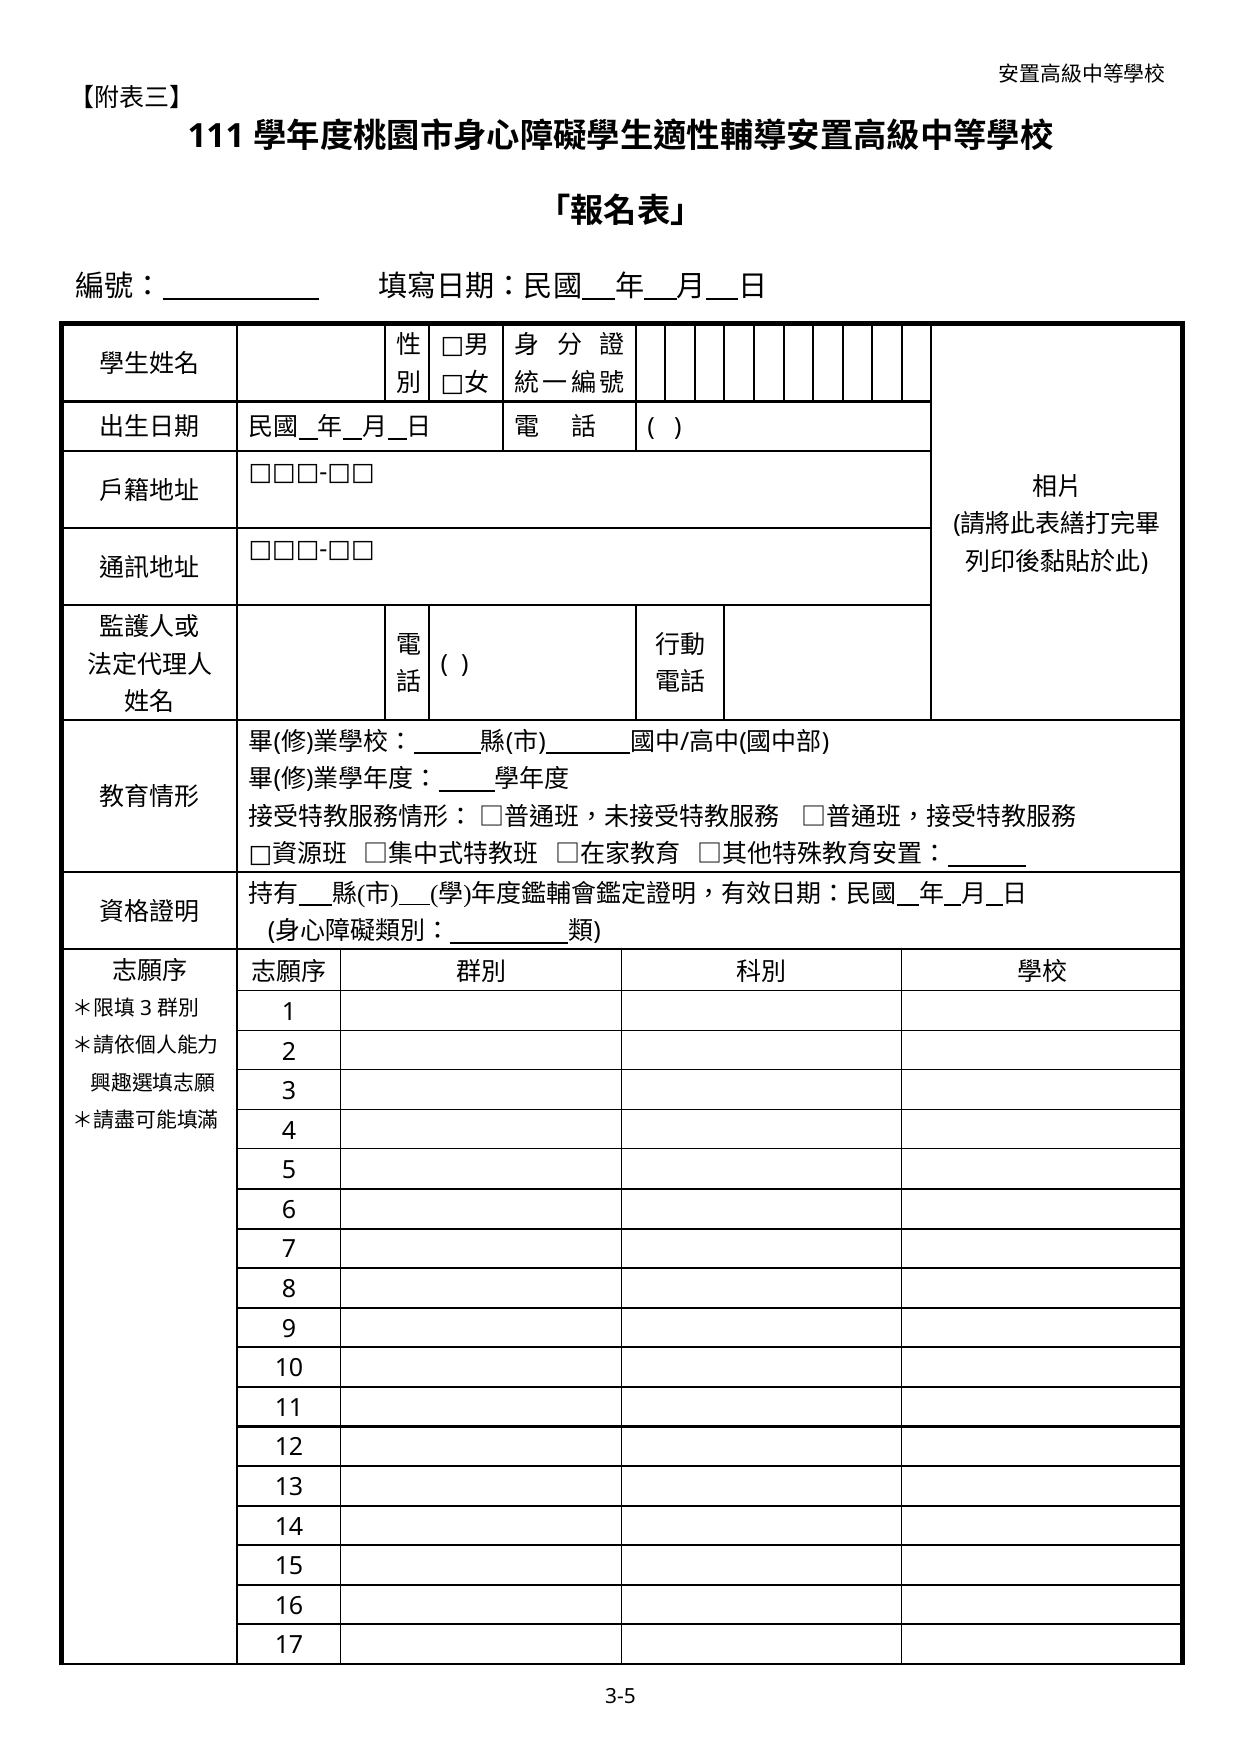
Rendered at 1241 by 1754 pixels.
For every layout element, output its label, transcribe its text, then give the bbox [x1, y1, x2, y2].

table_cell 民國 年 月 日 [238, 403, 502, 450]
table_cell 11 [238, 1388, 340, 1425]
table_cell [341, 1625, 621, 1663]
table_cell 電話 [386, 606, 428, 718]
table_cell 行動 電話 [637, 606, 723, 718]
table_cell [902, 1428, 1180, 1465]
table_cell 9 [238, 1309, 340, 1346]
text 編號： 填寫日期：民國 年 月 日 [75, 246, 1165, 321]
table_cell 志願序 [238, 950, 340, 990]
table_cell [622, 1269, 901, 1307]
table_cell [341, 1149, 621, 1188]
table_cell [622, 1309, 901, 1346]
table_cell 教育情形 [64, 721, 236, 871]
table_cell [902, 1388, 1180, 1425]
table_cell 畢(修)業學校： 縣(市) 國中/高中(國中部) 畢(修)業學年度： 學年度 接受特教服務情形： □普通班，未接受特教服務 □普通班，接受特教服務 □資源班 □集中式特教班 □在家教育 □其他特殊教育安置： [238, 721, 1180, 871]
table_cell 14 [238, 1507, 340, 1544]
table_cell [902, 1110, 1180, 1148]
table_header [238, 326, 384, 400]
table_header 性別 [386, 326, 428, 400]
table_cell [341, 1348, 621, 1386]
table_header [637, 326, 664, 400]
table_cell [902, 1586, 1180, 1623]
table_cell 通訊地址 [64, 529, 236, 604]
table_cell 1 [238, 991, 340, 1029]
table_cell [238, 606, 384, 718]
table_cell [341, 1546, 621, 1584]
table_cell [622, 1149, 901, 1188]
table_cell [902, 1190, 1180, 1227]
table_cell ( ) [637, 403, 930, 450]
table_cell 學校 [902, 950, 1180, 990]
table_header 學生姓名 [64, 326, 236, 400]
table_cell [902, 1031, 1180, 1069]
table_cell 4 [238, 1110, 340, 1148]
table_cell 8 [238, 1269, 340, 1307]
table_cell 志願序 ＊限填 3 群別 ＊請依個人能力興趣選填志願 ＊請盡可能填滿 [64, 950, 236, 1663]
table_cell [902, 1507, 1180, 1544]
table_cell 監護人或 法定代理人 姓名 [64, 606, 236, 718]
table_cell 5 [238, 1149, 340, 1188]
table_cell [902, 1625, 1180, 1663]
table_header [873, 326, 901, 400]
table_cell 2 [238, 1031, 340, 1069]
table_cell 17 [238, 1625, 340, 1663]
table_header [844, 326, 871, 400]
table_cell [341, 1388, 621, 1425]
table_cell 持有 縣(市) (學)年度鑑輔會鑑定證明，有效日期：民國 年 月 日 (身心障礙類別： 類) [238, 873, 1180, 948]
table_cell [725, 606, 930, 718]
table_cell [341, 1507, 621, 1544]
table_cell ( ) [430, 606, 635, 718]
table_header [814, 326, 842, 400]
table_cell [622, 1467, 901, 1504]
table_cell [341, 1428, 621, 1465]
table_cell [902, 1467, 1180, 1504]
table_cell [902, 1149, 1180, 1188]
table_cell [622, 1586, 901, 1623]
table_cell 6 [238, 1190, 340, 1227]
table_cell [902, 1269, 1180, 1307]
table_cell [341, 1467, 621, 1504]
table_header 相片 (請將此表繕打完畢列印後黏貼於此) [932, 326, 1180, 718]
table_cell [622, 1230, 901, 1267]
table_cell 10 [238, 1348, 340, 1386]
table_cell [622, 1190, 901, 1227]
table_cell [622, 1625, 901, 1663]
table_cell [341, 1070, 621, 1109]
table_cell [341, 1031, 621, 1069]
table_header [785, 326, 812, 400]
table_cell [622, 1428, 901, 1465]
table_cell 12 [238, 1428, 340, 1465]
table_cell [902, 991, 1180, 1029]
table_cell □□□-□□ [238, 529, 930, 604]
table_cell [902, 1546, 1180, 1584]
table_cell [902, 1348, 1180, 1386]
text 111 學年度桃園市身心障礙學生適性輔導安置高級中等學校 [75, 96, 1165, 171]
table_cell 13 [238, 1467, 340, 1504]
table_cell 群別 [341, 950, 621, 990]
table_cell [622, 991, 901, 1029]
text 「報名表」 [75, 171, 1165, 246]
table_cell [622, 1070, 901, 1109]
table_cell [622, 1348, 901, 1386]
table_cell [622, 1031, 901, 1069]
table_header [725, 326, 753, 400]
table_header [903, 326, 930, 400]
table_cell [341, 1269, 621, 1307]
table_cell 電 話 [504, 403, 635, 450]
table_cell [902, 1230, 1180, 1267]
table_header 身分證 統一編號 [504, 326, 635, 400]
table_cell 3 [238, 1070, 340, 1109]
table_cell [622, 1507, 901, 1544]
table_cell 科別 [622, 950, 901, 990]
table_cell [622, 1110, 901, 1148]
table_cell 15 [238, 1546, 340, 1584]
table_cell 出生日期 [64, 403, 236, 450]
table_cell [341, 1230, 621, 1267]
table_header □男 □女 [430, 326, 502, 400]
table_cell 7 [238, 1230, 340, 1267]
table_cell [341, 991, 621, 1029]
table_header [666, 326, 694, 400]
table_header [696, 326, 723, 400]
table_cell [341, 1586, 621, 1623]
table_cell [622, 1388, 901, 1425]
table_cell [341, 1309, 621, 1346]
table_cell 戶籍地址 [64, 452, 236, 527]
table_cell [622, 1546, 901, 1584]
table_cell 資格證明 [64, 873, 236, 948]
table_header [755, 326, 783, 400]
table_cell [902, 1070, 1180, 1109]
table_cell [341, 1190, 621, 1227]
table_cell [902, 1309, 1180, 1346]
table_cell 16 [238, 1586, 340, 1623]
table_cell □□□-□□ [238, 452, 930, 527]
table_cell [341, 1110, 621, 1148]
